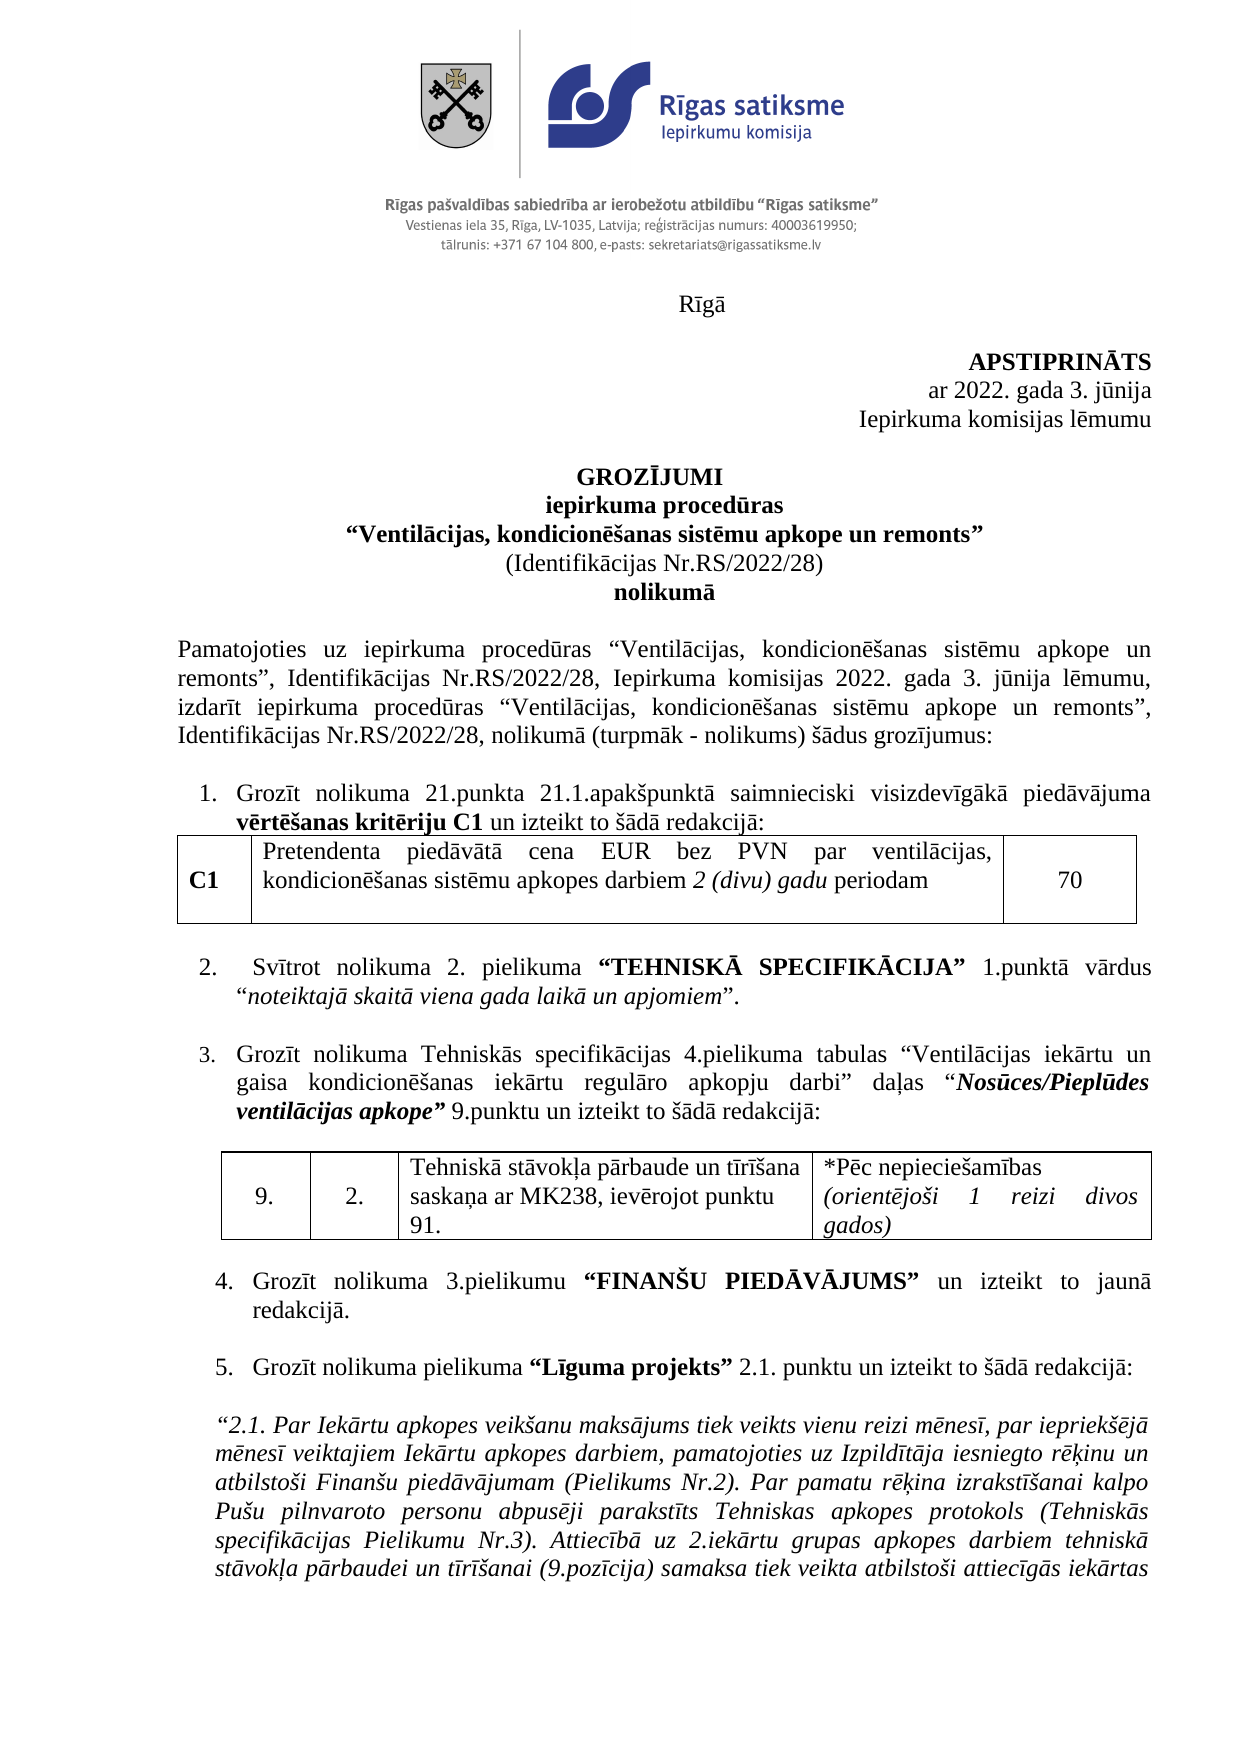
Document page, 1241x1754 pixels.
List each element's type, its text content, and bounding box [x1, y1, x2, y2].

text Pamatojoties uz iepirkuma procedūras “Ventilācijas, kondicionēšanas sistēmu apkope un remonts”, Identifikācijas Nr.RS/2022/28, Iepirkuma komisijas 2022. gada 3. jūnija lēmumu, izdarīt iepirkuma procedūras “Ventilācijas, kondicionēšanas sistēmu apkope un remonts”, Identifikācijas Nr.RS/2022/28, nolikumā (turpmāk - nolikums) šādus grozījumus: [177, 634, 1152, 749]
table_header C1 [178, 836, 251, 923]
text GROZĪJUMI [148, 462, 1152, 490]
table_header 9. [222, 1153, 310, 1239]
text Iepirkuma komisijas lēmumu [177, 404, 1152, 433]
text ar 2022. gada 3. jūnija [177, 375, 1152, 404]
list Grozīt nolikuma 3.pielikumu “FINANŠU PIEDĀVĀJUMS” un izteikt to jaunā redakcijā. [215, 1266, 1152, 1323]
text (Identifikācijas Nr.RS/2022/28) [177, 548, 1152, 577]
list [215, 1410, 1152, 1582]
list Grozīt nolikuma 21.punkta 21.1.apakšpunktā saimnieciski visizdevīgākā piedāvājuma vērtēšanas kritēriju C1 un izteikt to šādā redakcijā: [199, 778, 1152, 835]
text APSTIPRINĀTS [177, 347, 1152, 375]
table_header Tehniskā stāvokļa pārbaude un tīrīšana saskaņa ar MK238, ievērojot punktu 91. [399, 1153, 812, 1239]
text nolikumā [177, 577, 1152, 605]
text “Ventilācijas, kondicionēšanas sistēmu apkope un remonts” [177, 519, 1152, 548]
table_header *Pēc nepieciešamības (orientējoši 1 reizi divos gados) [813, 1153, 1151, 1239]
table_header Pretendenta piedāvātā cena EUR bez PVN par ventilācijas, kondicionēšanas sistēmu apkopes darbiem 2 (divu) gadu periodam [252, 836, 1003, 923]
text Rīgā [177, 289, 1152, 318]
list Grozīt nolikuma Tehniskās specifikācijas 4.pielikuma tabulas “Ventilācijas iekārtu un gaisa kondicionēšanas iekārtu regulāro apkopju darbi” daļas “Nosūces/Pieplūdes ventilācijas apkope” 9.punktu un izteikt to šādā redakcijā: [199, 1039, 1152, 1125]
list Grozīt nolikuma pielikuma “Līguma projekts” 2.1. punktu un izteikt to šādā redakcijā: [215, 1352, 1152, 1381]
table_header 2. [311, 1153, 398, 1239]
picture [177, 0, 1085, 261]
table_header 70 [1004, 836, 1136, 923]
list Svītrot nolikuma 2. pielikuma “TEHNISKĀ SPECIFIKĀCIJA” 1.punktā vārdus “noteiktajā skaitā viena gada laikā un apjomiem”. [199, 952, 1152, 1010]
text iepirkuma procedūras [177, 490, 1152, 519]
